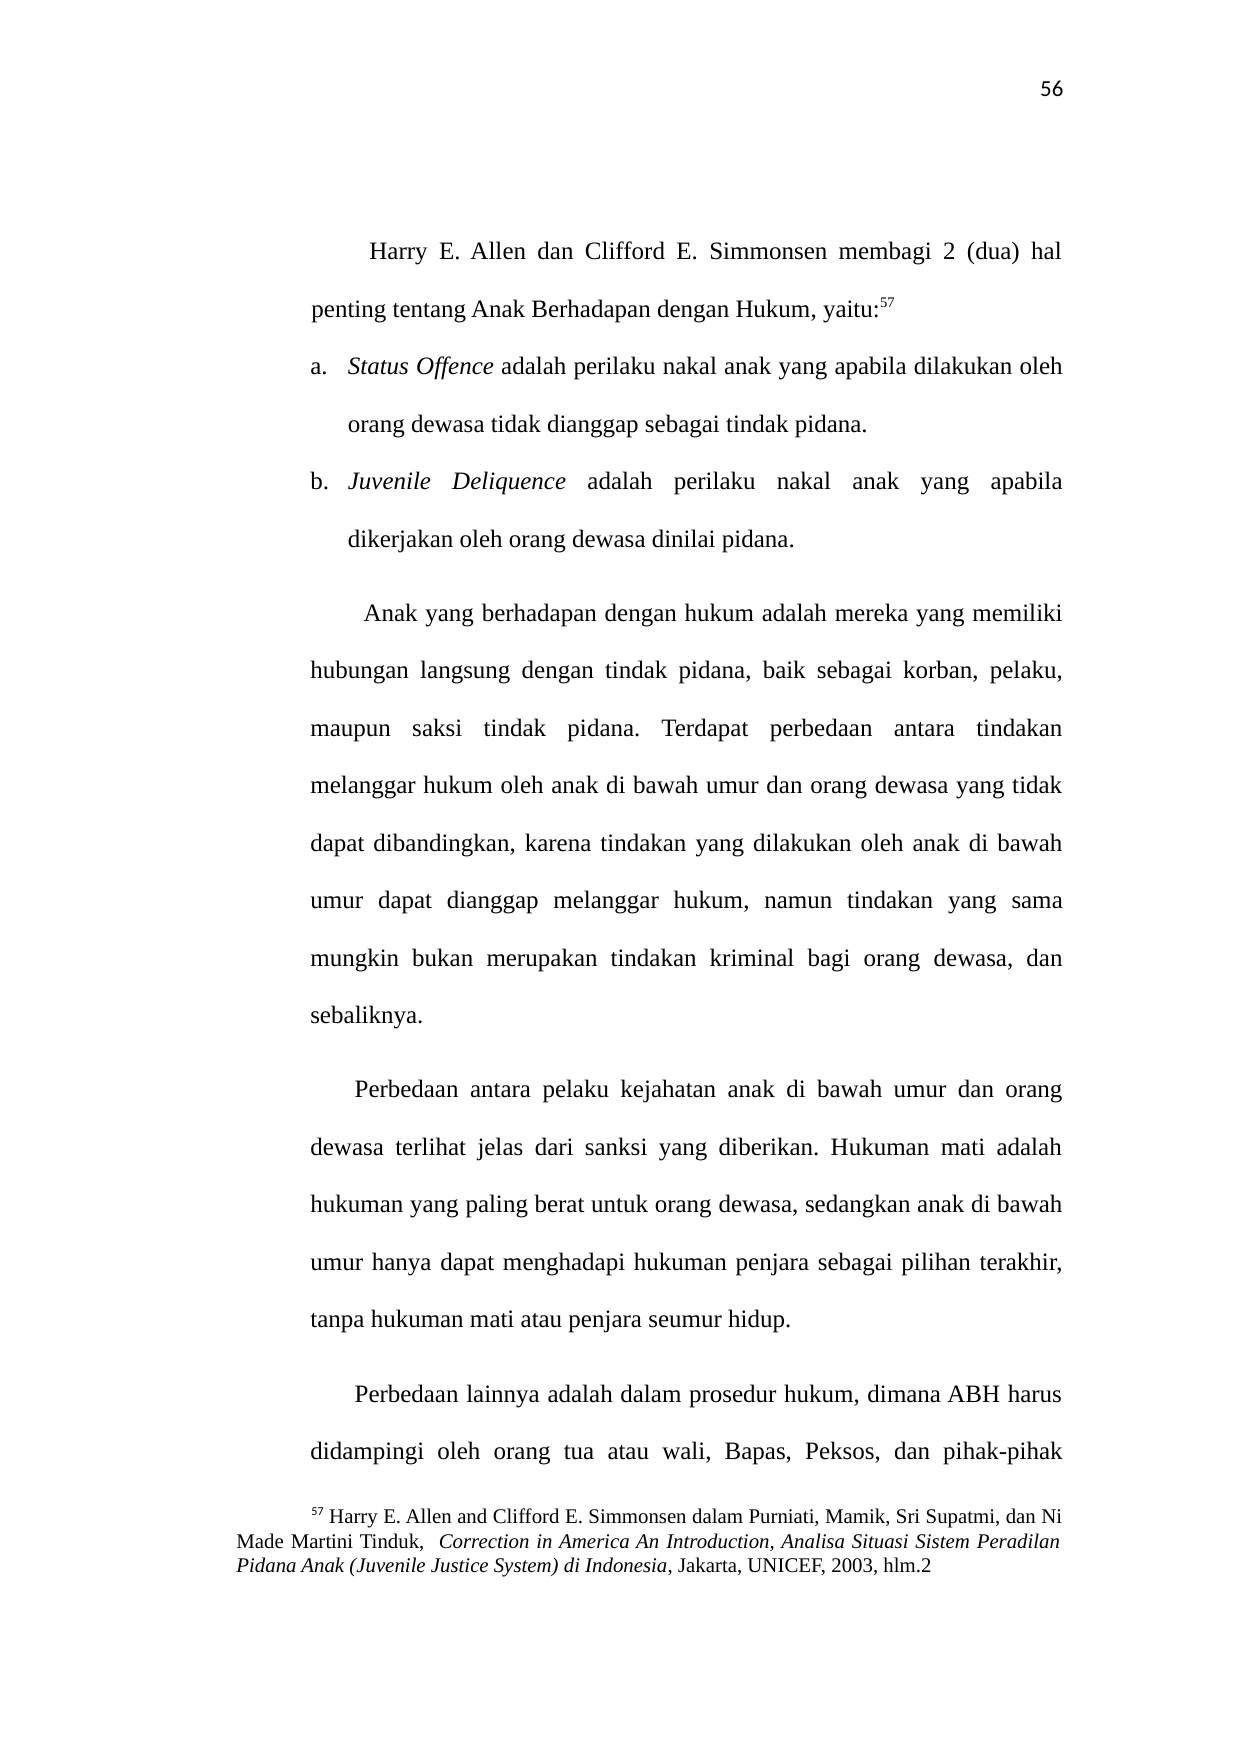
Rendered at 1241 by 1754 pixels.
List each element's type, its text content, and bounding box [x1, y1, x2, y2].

text Anak yang berhadapan dengan hukum adalah mereka yang memiliki hubungan langsung dengan tindak pidana, baik sebagai korban, pelaku, maupun saksi tindak pidana. Terdapat perbedaan antara tindakan melanggar hukum oleh anak di bawah umur dan orang dewasa yang tidak dapat dibandingkan, karena tindakan yang dilakukan oleh anak di bawah umur dapat dianggap melanggar hukum, namun tindakan yang sama mungkin bukan merupakan tindakan kriminal bagi orang dewasa, dan sebaliknya. [310, 598, 1063, 1029]
list Harry E. Allen dan Clifford E. Simmonsen membagi 2 (dua) hal penting tentang Anak Berhadapan dengan Hukum, yaitu: [311, 236, 1063, 322]
list Status Offence adalah perilaku nakal anak yang apabila dilakukan oleh orang dewasa tidak dianggap sebagai tindak pidana. [310, 351, 1063, 437]
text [310, 1379, 1063, 1465]
text Perbedaan antara pelaku kejahatan anak di bawah umur dan orang dewasa terlihat jelas dari sanksi yang diberikan. Hukuman mati adalah hukuman yang paling berat untuk orang dewasa, sedangkan anak di bawah umur hanya dapat menghadapi hukuman penjara sebagai pilihan terakhir, tanpa hukuman mati atau penjara seumur hidup. [310, 1074, 1063, 1333]
list Juvenile Deliquence adalah perilaku nakal anak yang apabila dikerjakan oleh orang dewasa dinilai pidana. [310, 466, 1063, 552]
